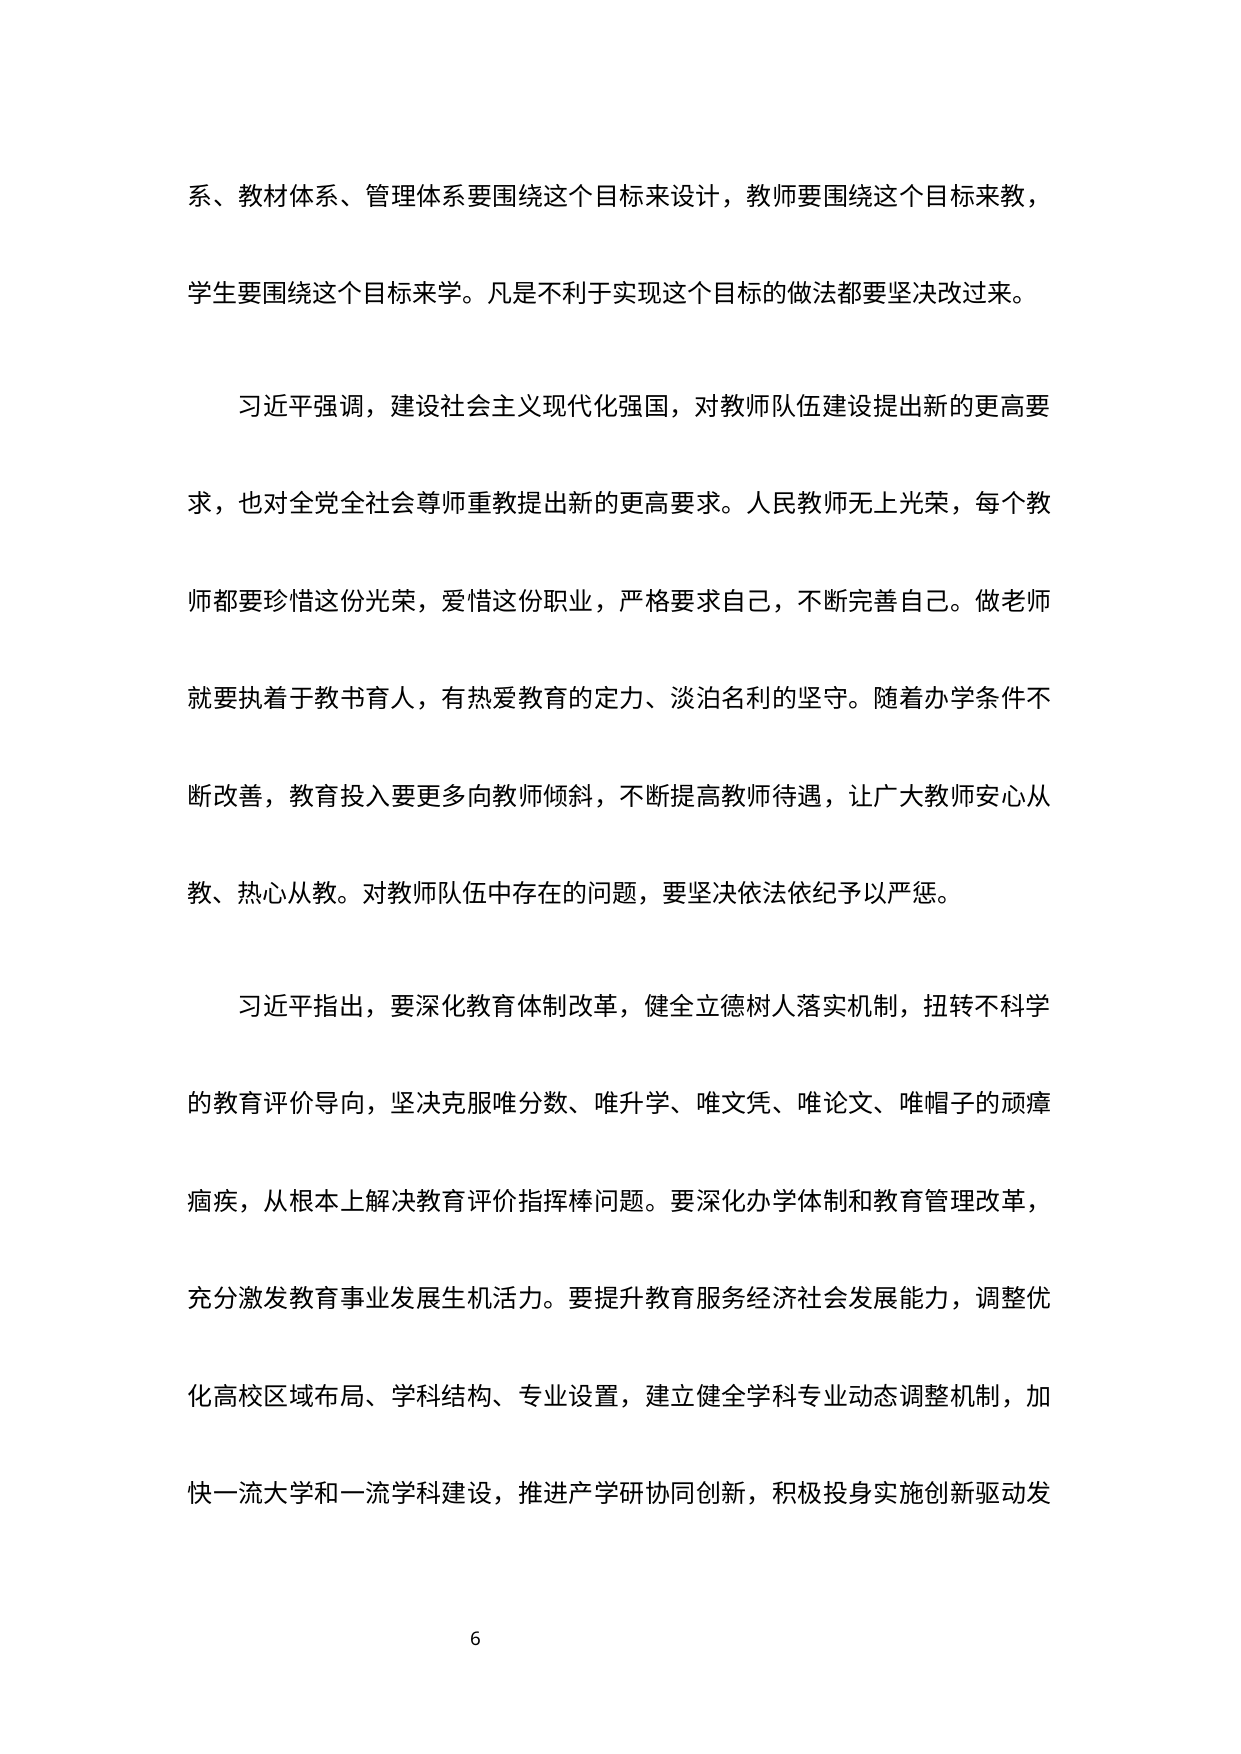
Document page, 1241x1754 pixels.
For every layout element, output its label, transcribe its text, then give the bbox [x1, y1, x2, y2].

text 习近平强调，建设社会主义现代化强国，对教师队伍建设提出新的更高要求，也对全党全社会尊师重教提出新的更高要求。人民教师无上光荣，每个教师都要珍惜这份光荣，爱惜这份职业，严格要求自己，不断完善自己。做老师就要执着于教书育人，有热爱教育的定力、淡泊名利的坚守。随着办学条件不断改善，教育投入要更多向教师倾斜，不断提高教师待遇，让广大教师安心从教、热心从教。对教师队伍中存在的问题，要坚决依法依纪予以严惩。 [187, 372, 1053, 924]
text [187, 972, 1053, 1524]
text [187, 162, 1053, 324]
